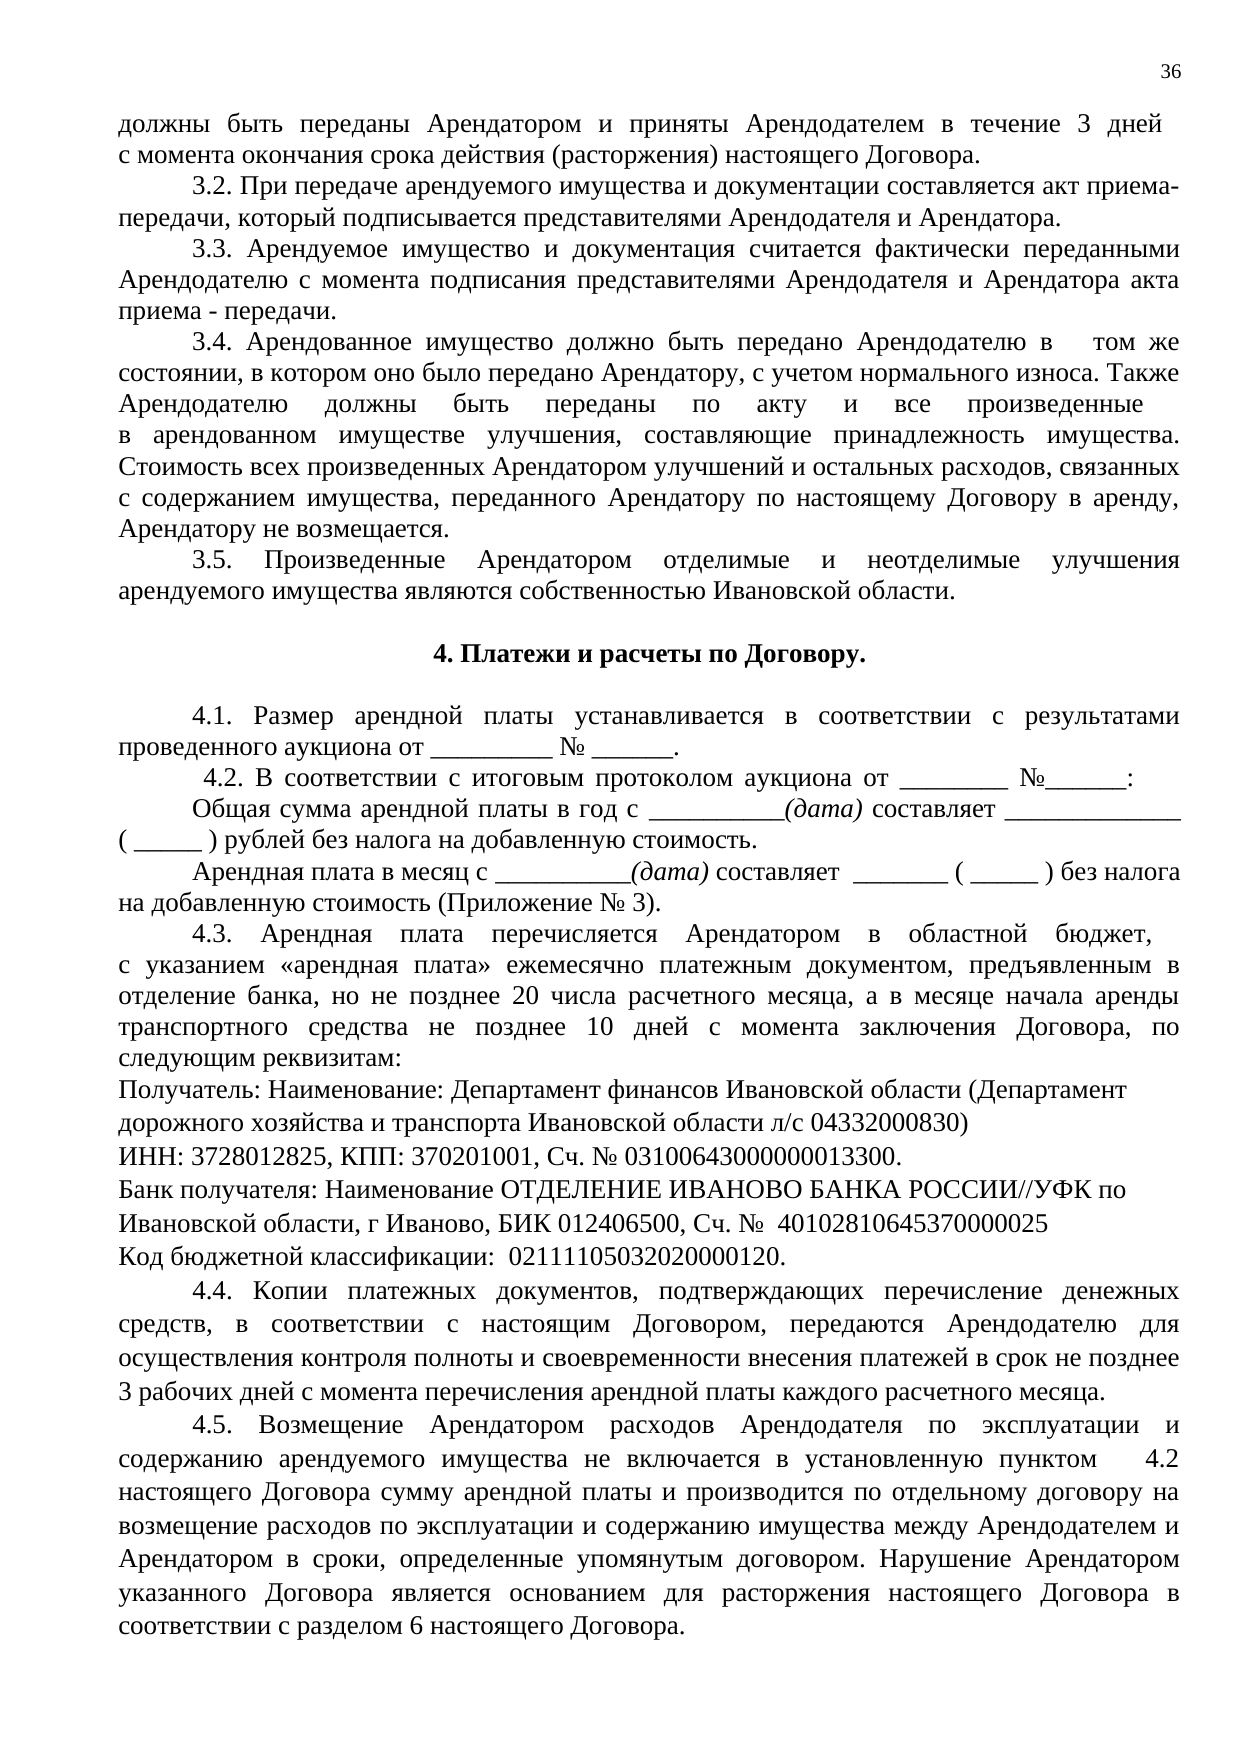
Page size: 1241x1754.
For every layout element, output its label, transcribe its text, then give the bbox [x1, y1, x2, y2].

text Арендная плата в месяц с __________(дата) составляет _______ ( _____ ) без налога на добавленную стоимость (Приложение № 3). [118, 855, 1181, 917]
text 4.4. Копии платежных документов, подтверждающих перечисление денежных средств, в соответствии с настоящим Договором, передаются Арендодателю для осуществления контроля полноты и своевременности внесения платежей в срок не позднее 3 рабочих дней с момента перечисления арендной платы каждого расчетного месяца. [118, 1274, 1181, 1406]
text 4.1. Размер арендной платы устанавливается в соответствии с результатами проведенного аукциона от _________ № ______. [118, 699, 1181, 761]
text 4. Платежи и расчеты по Договору. [118, 637, 1181, 668]
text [118, 107, 1181, 169]
text 3.3. Арендуемое имущество и документация считается фактически переданными Арендодателю с момента подписания представителями Арендодателя и Арендатора акта приема - передачи. [118, 232, 1181, 325]
text 3.4. Арендованное имущество должно быть передано Арендодателю в том же состоянии, в котором оно было передано Арендатору, с учетом нормального износа. Также Арендодателю должны быть переданы по акту и все произведенные в арендованном имуществе улучшения, составляющие принадлежность имущества. Стоимость всех произведенных Арендатором улучшений и остальных расходов, связанных с содержанием имущества, переданного Арендатору по настоящему Договору в аренду, Арендатору не возмещается. [118, 325, 1181, 543]
text 3.2. При передаче арендуемого имущества и документации составляется акт приема-передачи, который подписывается представителями Арендодателя и Арендатора. [118, 169, 1181, 232]
text 4.2. В соответствии с итоговым протоколом аукциона от ________ №______: Общая сумма арендной платы в год с __________(дата) составляет _____________ ( _____ ) рублей без налога на добавленную стоимость. [118, 761, 1181, 855]
text 3.5. Произведенные Арендатором отделимые и неотделимые улучшения арендуемого имущества являются собственностью Ивановской области. [118, 543, 1181, 606]
text 4.5. Возмещение Арендатором расходов Арендодателя по эксплуатации и содержанию арендуемого имущества не включается в установленную пунктом 4.2 настоящего Договора сумму арендной платы и производится по отдельному договору на возмещение расходов по эксплуатации и содержанию имущества между Арендодателем и Арендатором в сроки, определенные упомянутым договором. Нарушение Арендатором указанного Договора является основанием для расторжения настоящего Договора в соответствии с разделом 6 настоящего Договора. [118, 1408, 1181, 1641]
text 4.3. Арендная плата перечисляется Арендатором в областной бюджет, с указанием «арендная плата» ежемесячно платежным документом, предъявленным в отделение банка, но не позднее 20 числа расчетного месяца, а в месяце начала аренды транспортного средства не позднее 10 дней с момента заключения Договора, по следующим реквизитам: [118, 917, 1181, 1073]
text Получатель: Наименование: Департамент финансов Ивановской области (Департамент дорожного хозяйства и транспорта Ивановской области л/с 04332000830) ИНН: 3728012825, КПП: 370201001, Сч. № 03100643000000013300. Банк получателя: Наименование ОТДЕЛЕНИЕ ИВАНОВО БАНКА РОССИИ//УФК по Ивановской области, г Иваново, БИК 012406500, Сч. № 40102810645370000025 Код бюджетной классификации: 02111105032020000120. [118, 1073, 1181, 1272]
